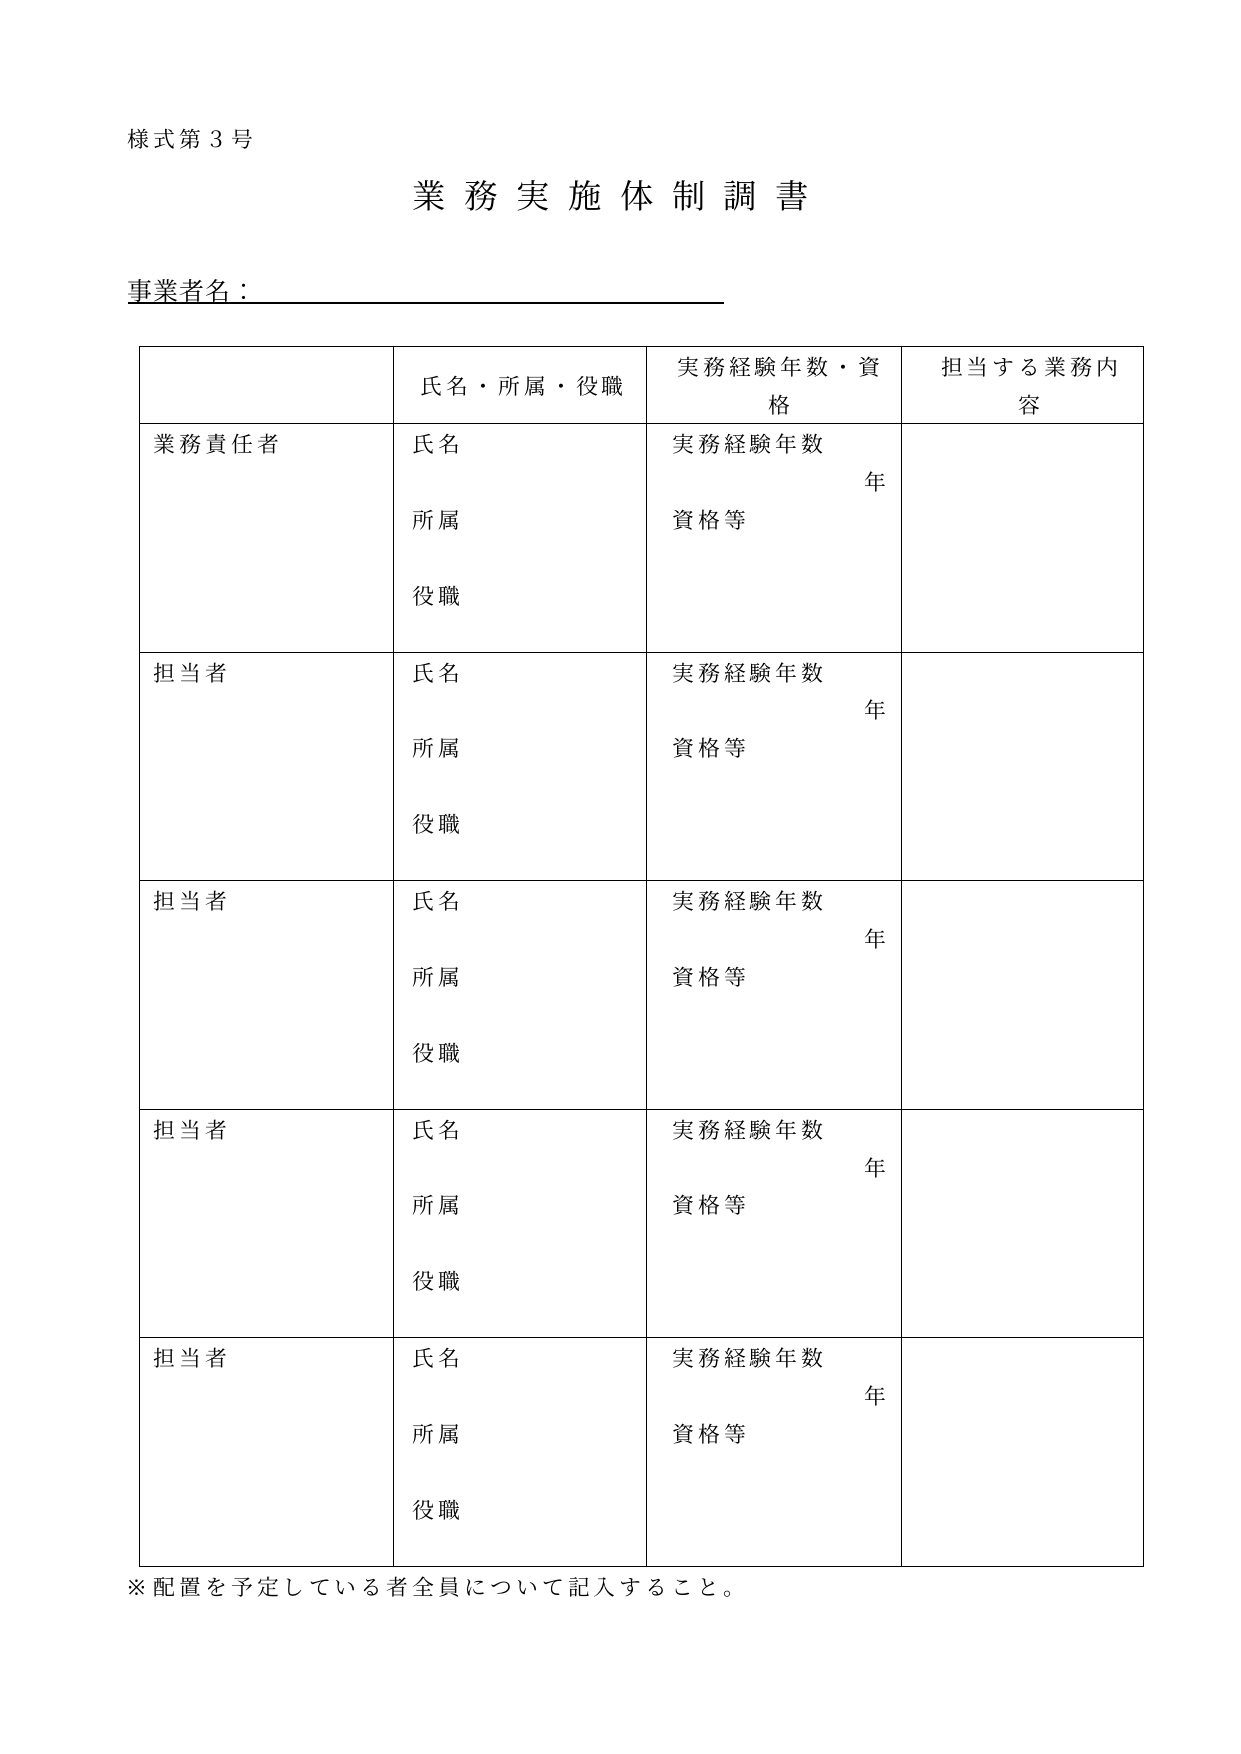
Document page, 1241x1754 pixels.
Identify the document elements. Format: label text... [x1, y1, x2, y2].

table_cell 実務経験年数 年 資格等 [647, 1338, 901, 1566]
table_cell 担当者 [140, 1338, 393, 1566]
text 業務実施体制調書 [127, 157, 1113, 232]
table_cell 実務経験年数 年 資格等 [647, 881, 901, 1109]
table_cell [902, 881, 1143, 1109]
table_header 実務経験年数・資格 [647, 347, 901, 423]
text 事業者名： [127, 270, 1113, 308]
text ※配置を予定している者全員について記入すること。 [127, 1567, 1113, 1605]
table_cell 実務経験年数 年 資格等 [647, 1110, 901, 1337]
table_cell 氏名 所属 役職 [394, 881, 646, 1109]
table_cell 氏名 所属 役職 [394, 1110, 646, 1337]
table_cell 担当者 [140, 881, 393, 1109]
table_cell 担当者 [140, 653, 393, 880]
table_cell [902, 424, 1143, 652]
table_cell 業務責任者 [140, 424, 393, 652]
table_cell [902, 1338, 1143, 1566]
text 様式第３号 [127, 119, 1113, 157]
table_cell 実務経験年数 年 資格等 [647, 653, 901, 880]
table_header [140, 347, 393, 423]
table_cell 氏名 所属 役職 [394, 424, 646, 652]
table_header 氏名・所属・役職 [394, 347, 646, 423]
table_cell 担当者 [140, 1110, 393, 1337]
table_cell 氏名 所属 役職 [394, 653, 646, 880]
table_cell 実務経験年数 年 資格等 [647, 424, 901, 652]
table_cell [902, 653, 1143, 880]
table_header 担当する業務内容 [902, 347, 1143, 423]
table_cell [902, 1110, 1143, 1337]
table_cell 氏名 所属 役職 [394, 1338, 646, 1566]
